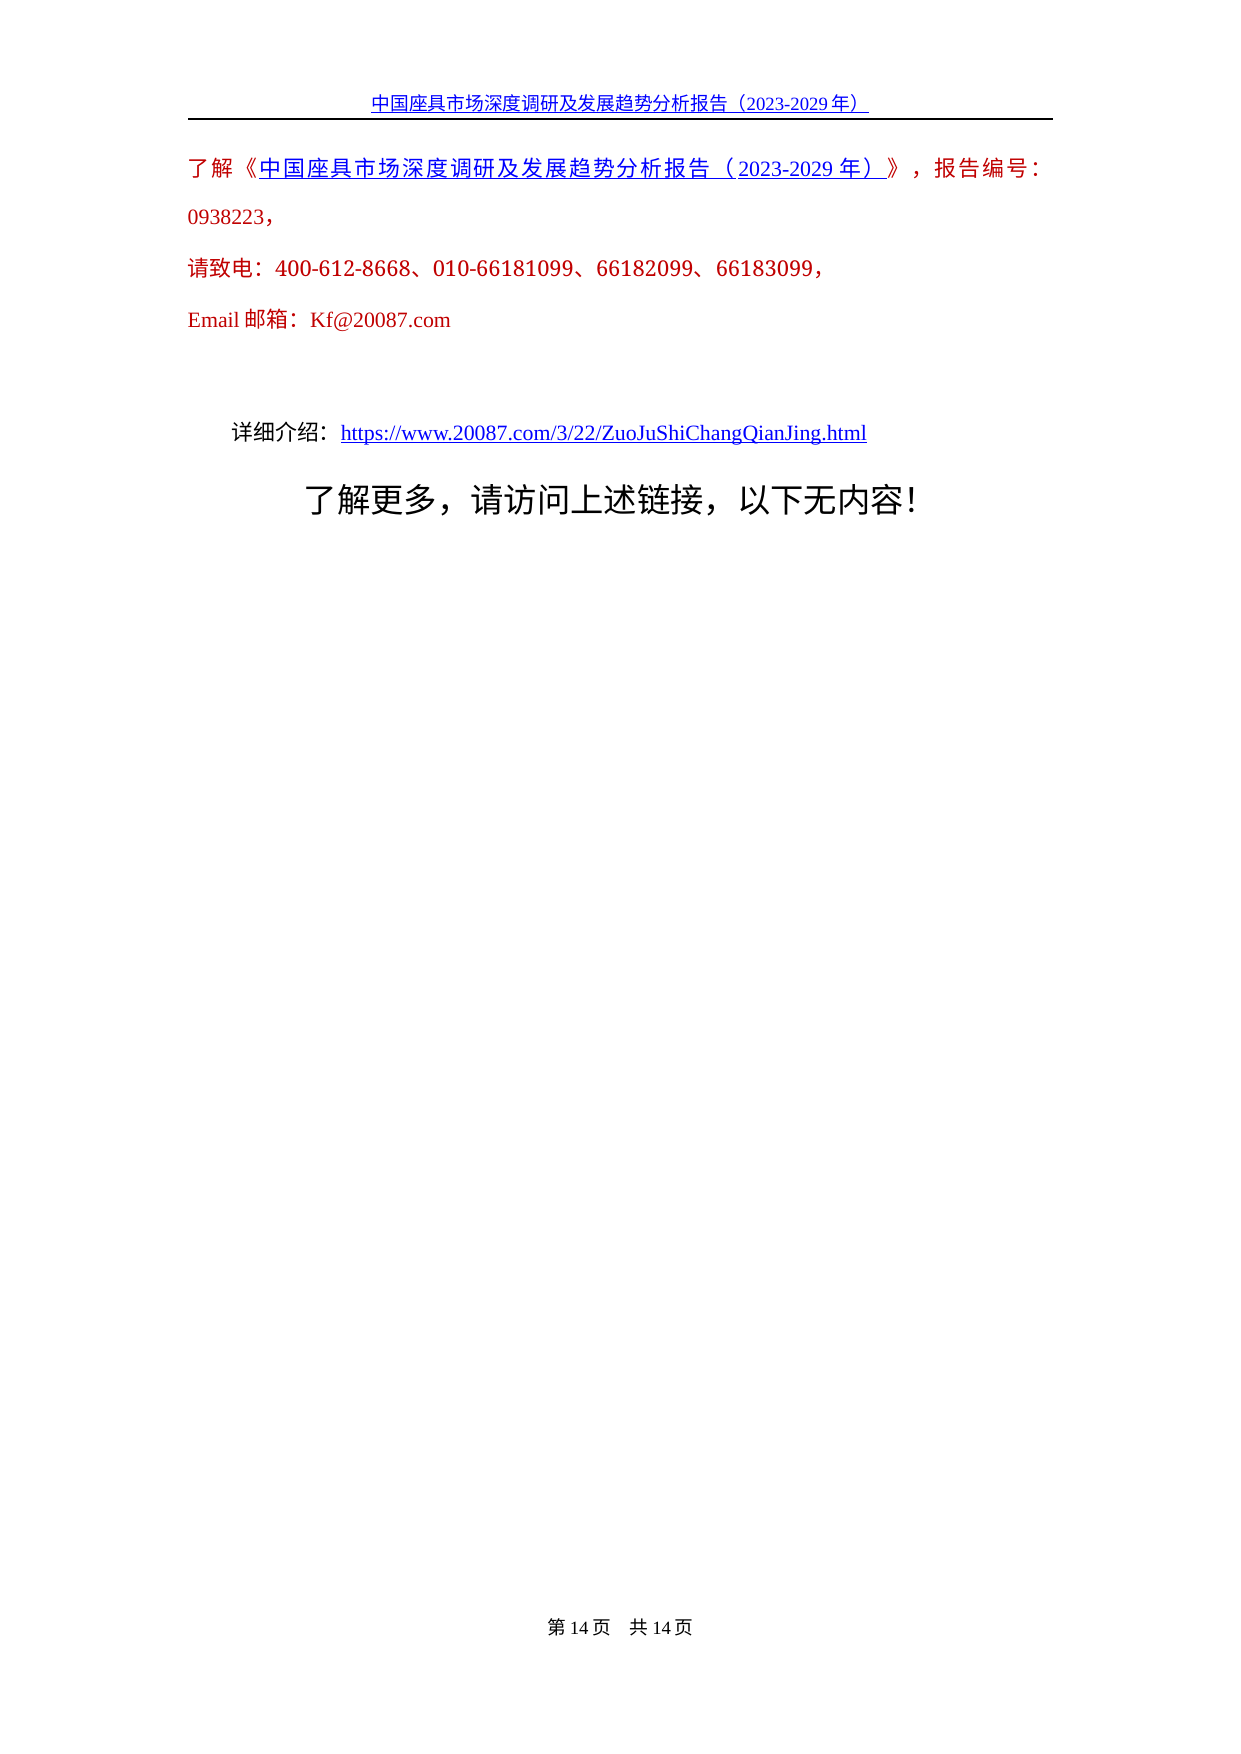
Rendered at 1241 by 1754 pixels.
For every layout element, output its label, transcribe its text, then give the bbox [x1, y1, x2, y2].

title 了解更多，请访问上述链接，以下无内容！ [187, 465, 1053, 530]
text Email邮箱：Kf@20087.com [187, 302, 1053, 334]
text 了解《中国座具市场深度调研及发展趋势分析报告（2023-2029年）》，报告编号：0938223， [187, 150, 1053, 231]
text 请致电：400-612-8668、010-66181099、66182099、66183099， [187, 251, 1053, 283]
text 详细介绍：https://www.20087.com/3/22/ZuoJuShiChangQianJing.html [187, 415, 1053, 447]
